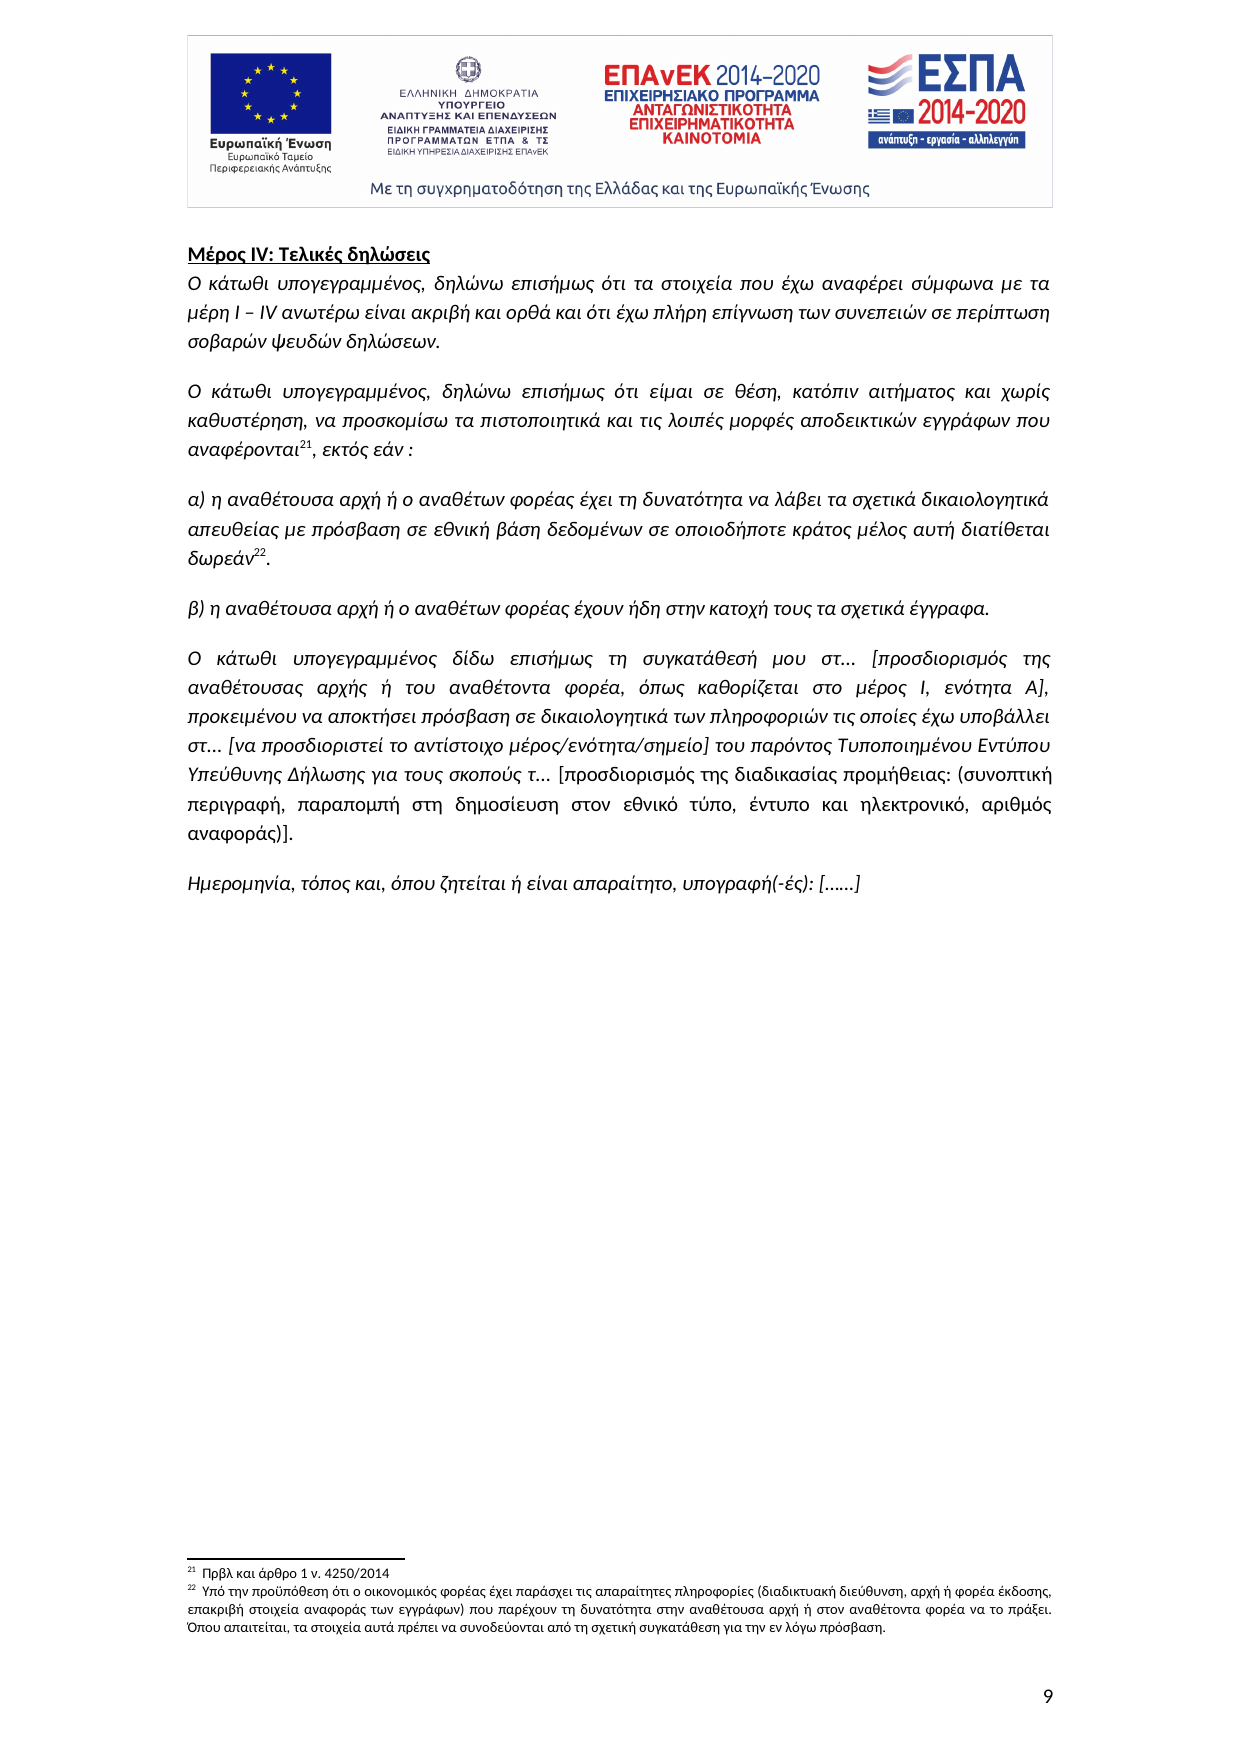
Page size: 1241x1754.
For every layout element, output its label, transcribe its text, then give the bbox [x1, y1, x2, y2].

text Ο κάτωθι υπογεγραμμένος, δηλώνω επισήμως ότι τα στοιχεία που έχω αναφέρει σύμφωνα με τα μέρη Ι – IV ανωτέρω είναι ακριβή και ορθά και ότι έχω πλήρη επίγνωση των συνεπειών σε περίπτωση σοβαρών ψευδών δηλώσεων. [187, 270, 1053, 354]
text β) η αναθέτουσα αρχή ή ο αναθέτων φορέας έχουν ήδη στην κατοχή τους τα σχετικά έγγραφα. [187, 595, 1053, 620]
picture [187, 35, 1053, 208]
text Ο κάτωθι υπογεγραμμένος, δηλώνω επισήμως ότι είμαι σε θέση, κατόπιν αιτήματος και χωρίς καθυστέρηση, να προσκομίσω τα πιστοποιητικά και τις λοιπές μορφές αποδεικτικών εγγράφων που αναφέρονται, εκτός εάν : [187, 378, 1053, 462]
text Ο κάτωθι υπογεγραμμένος δίδω επισήμως τη συγκατάθεσή μου στ... [προσδιορισμός της αναθέτουσας αρχής ή του αναθέτοντα φορέα, όπως καθορίζεται στο μέρος Ι, ενότητα Α], προκειμένου να αποκτήσει πρόσβαση σε δικαιολογητικά των πληροφοριών τις οποίες έχω υποβάλλει στ... [να προσδιοριστεί το αντίστοιχο μέρος/ενότητα/σημείο] του παρόντος Τυποποιημένου Εντύπου Υπεύθυνης Δήλωσης για τους σκοπούς τ... [προσδιορισμός της διαδικασίας προμήθειας: (συνοπτική περιγραφή, παραπομπή στη δημοσίευση στον εθνικό τύπο, έντυπο και ηλεκτρονικό, αριθμός αναφοράς)]. [187, 645, 1053, 845]
text Ημερομηνία, τόπος και, όπου ζητείται ή είναι απαραίτητο, υπογραφή(-ές): [……] [187, 870, 1053, 895]
text α) η αναθέτουσα αρχή ή ο αναθέτων φορέας έχει τη δυνατότητα να λάβει τα σχετικά δικαιολογητικά απευθείας με πρόσβαση σε εθνική βάση δεδομένων σε οποιοδήποτε κράτος μέλος αυτή διατίθεται δωρεάν. [187, 487, 1053, 570]
text Μέρος IV: Τελικές δηλώσεις [187, 241, 1053, 266]
